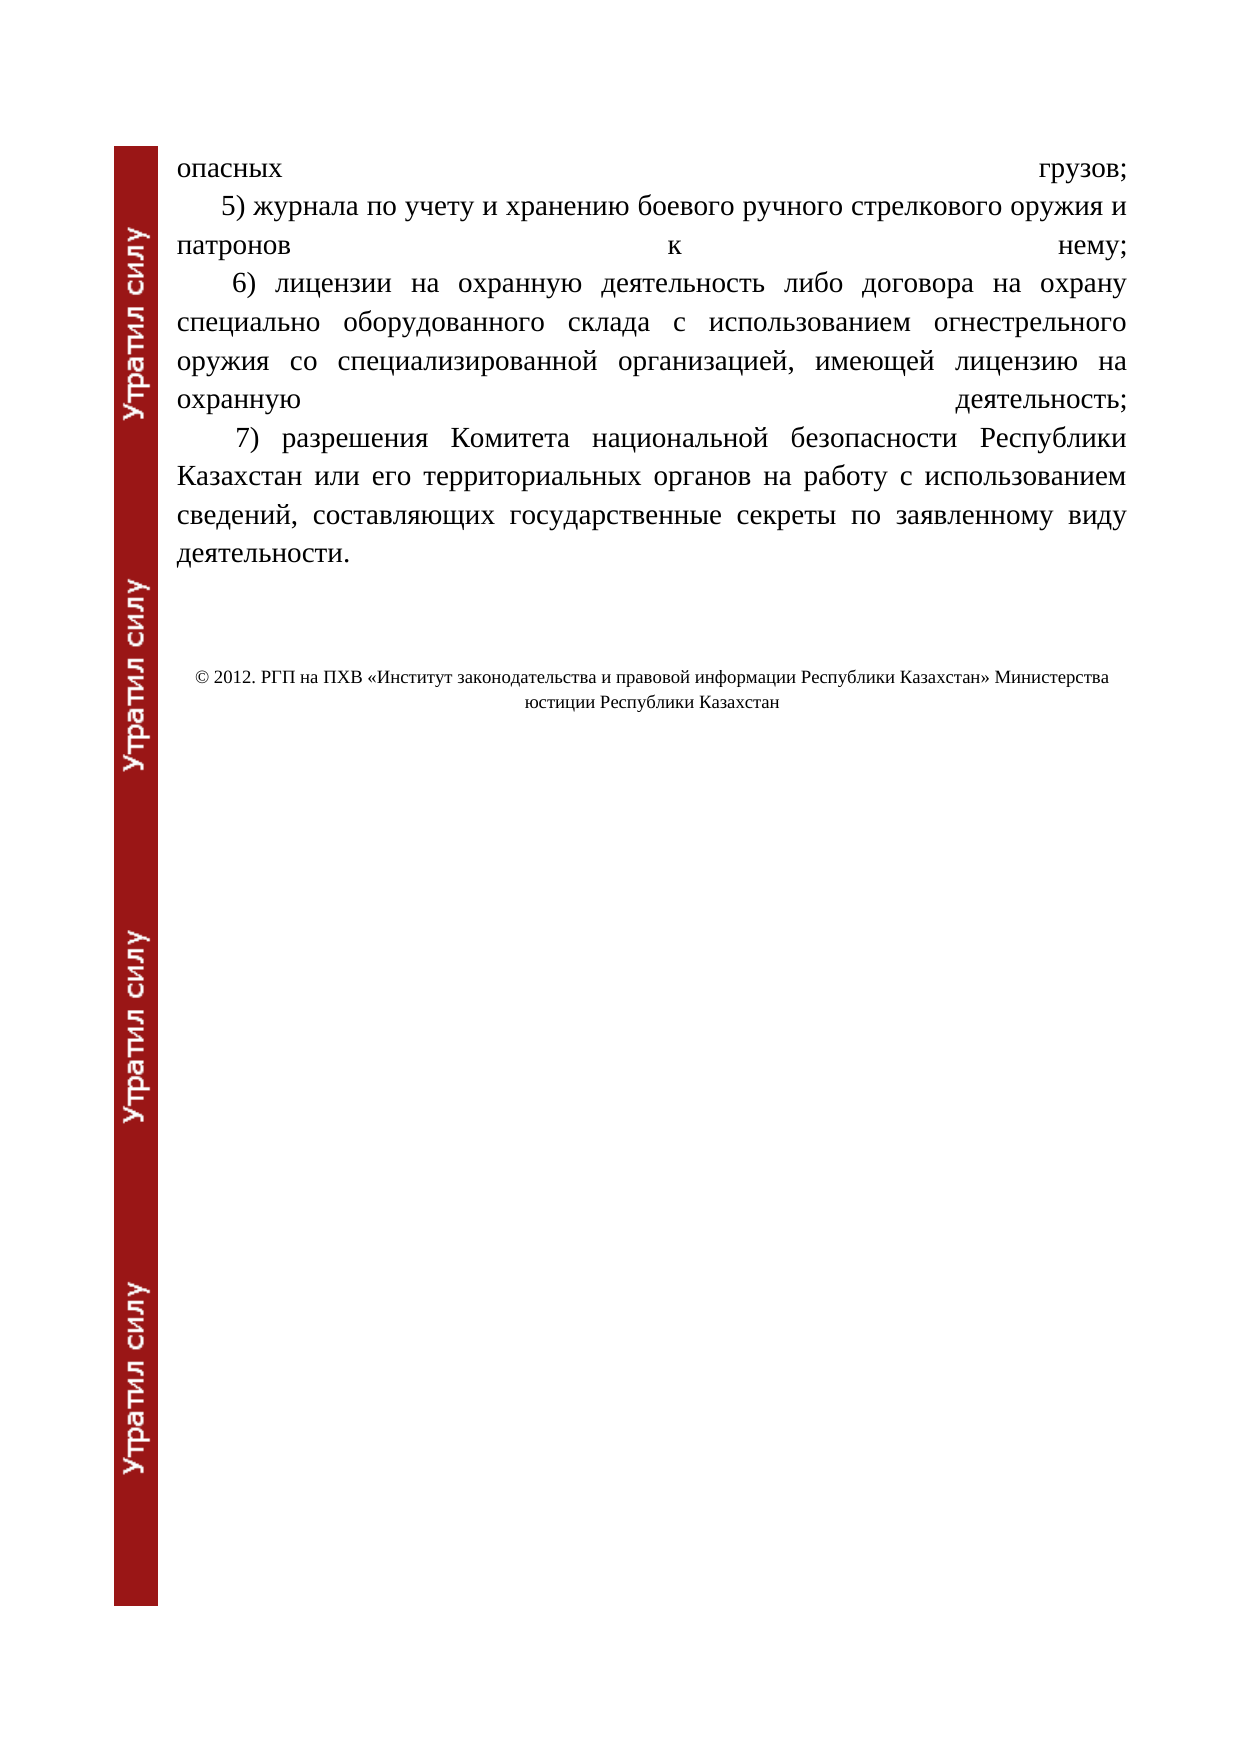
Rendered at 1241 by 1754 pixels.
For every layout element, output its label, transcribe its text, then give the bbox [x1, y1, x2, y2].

text © 2012. РГП на ПХВ «Институт законодательства и правовой информации Республики Казахстан» Министерства юстиции Республики Казахстан [112, 666, 1128, 712]
picture [114, 569, 158, 666]
picture [114, 146, 158, 150]
picture [114, 712, 158, 1606]
